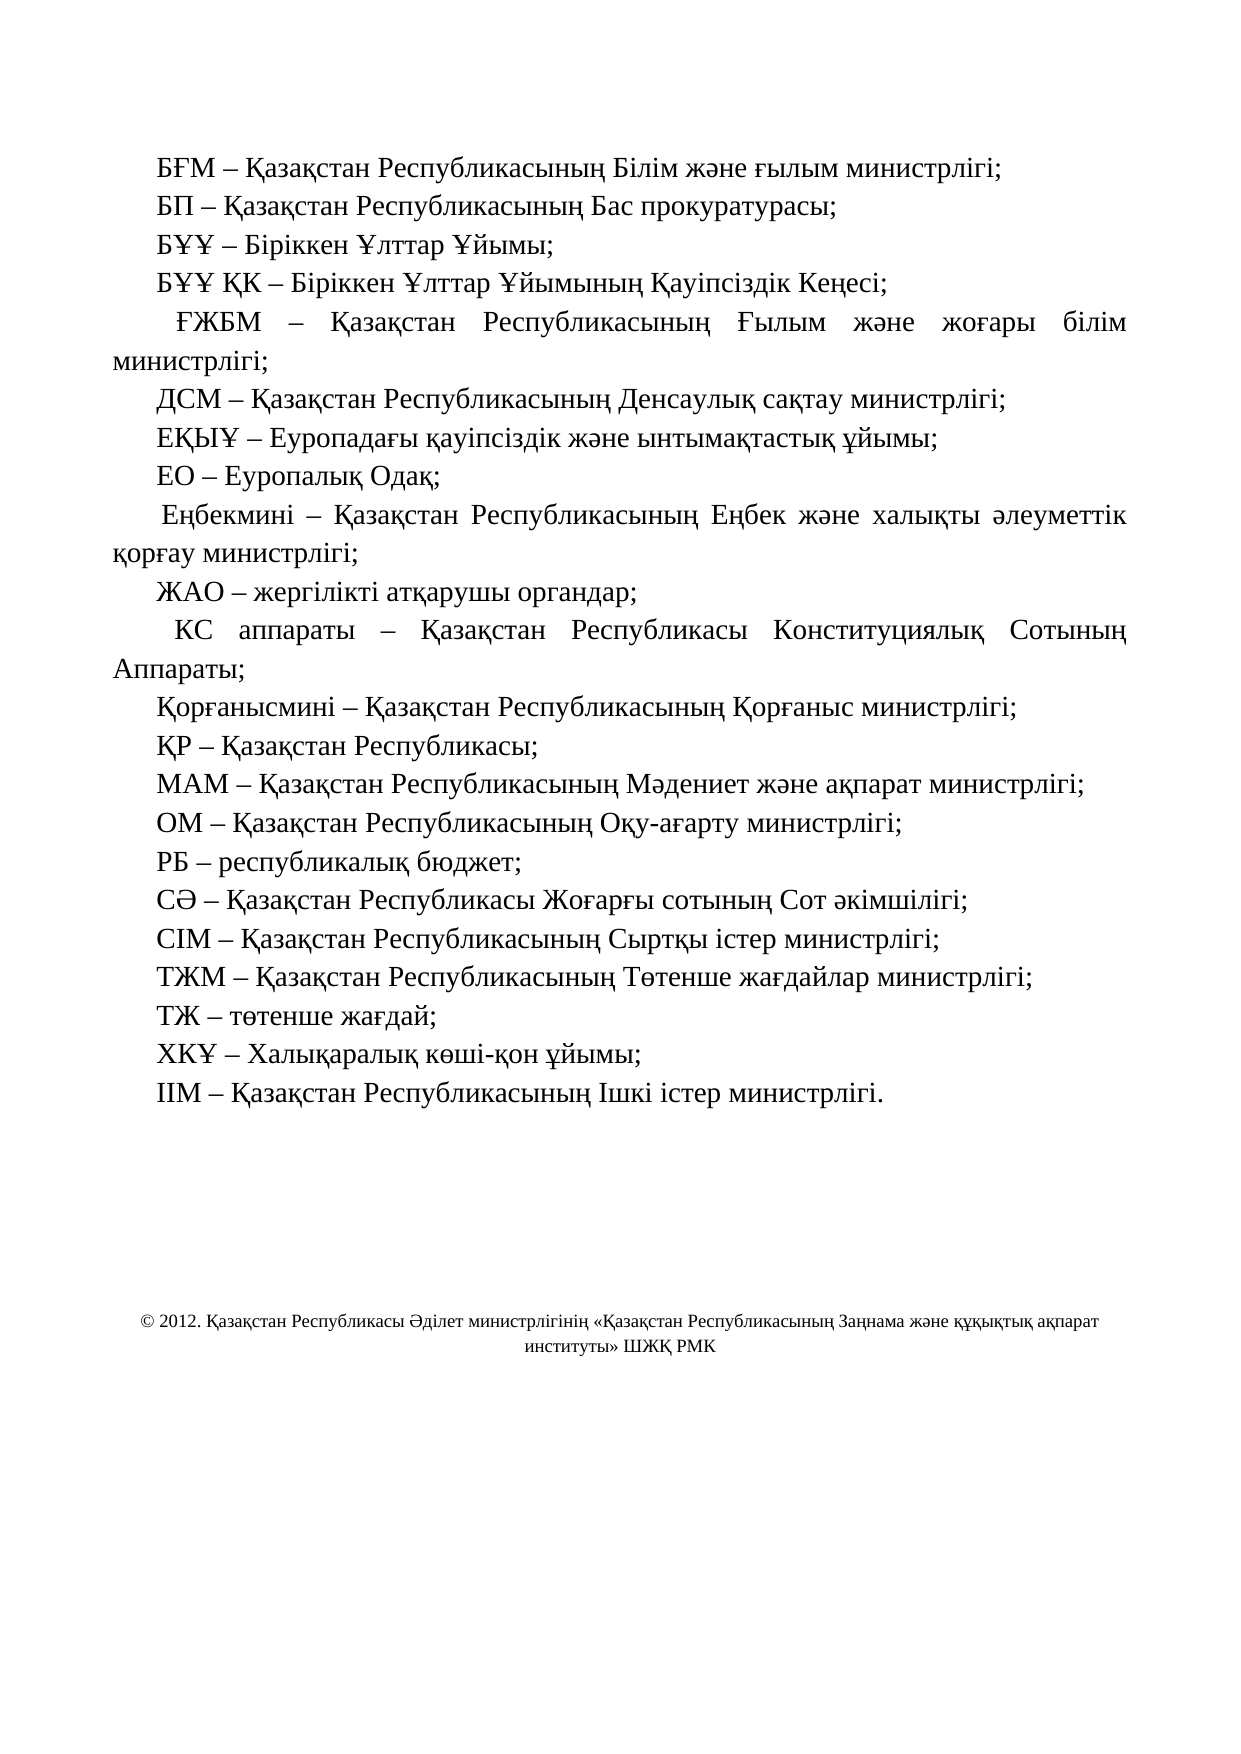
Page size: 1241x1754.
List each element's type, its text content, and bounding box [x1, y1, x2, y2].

text ТЖ – төтенше жағдай; [112, 998, 1128, 1031]
text ОМ – Қазақстан Республикасының Оқу-ағарту министрлігі; [112, 805, 1128, 839]
text ҚР – Қазақстан Республикасы; [112, 728, 1128, 762]
text ЖАО – жергілікті атқарушы органдар; [112, 574, 1128, 607]
text ЕҚЫҰ – Еуропадағы қауіпсіздік және ынтымақтастық ұйымы; [112, 420, 1128, 453]
text ІІМ – Қазақстан Республикасының Ішкі істер министрлігі. [112, 1075, 1128, 1108]
text СӘ – Қазақстан Республикасы Жоғарғы сотының Сот әкімшілігі; [112, 882, 1128, 916]
text ХКҰ – Халықаралық көші-қон ұйымы; [112, 1036, 1128, 1070]
text БП – Қазақстан Республикасының Бас прокуратурасы; [112, 188, 1128, 222]
text СІМ – Қазақстан Республикасының Сыртқы істер министрлігі; [112, 921, 1128, 954]
text МАМ – Қазақстан Республикасының Мәдениет және ақпарат министрлігі; [112, 767, 1128, 800]
text ЕО – Еуропалық Одақ; [112, 458, 1128, 492]
text БҰҰ ҚК – Біріккен Ұлттар Ұйымының Қауіпсіздік Кеңесі; [112, 266, 1128, 299]
text РБ – республикалық бюджет; [112, 844, 1128, 877]
text ДСМ – Қазақстан Республикасының Денсаулық сақтау министрлігі; [112, 381, 1128, 415]
text Қорғанысмині – Қазақстан Республикасының Қорғаныс министрлігі; [112, 689, 1128, 723]
text БҒМ – Қазақстан Республикасының Білім және ғылым министрлігі; [112, 150, 1128, 183]
text ҒЖБМ – Қазақстан Республикасының Ғылым және жоғары білім министрлігі; [112, 304, 1128, 376]
text Еңбекмині – Қазақстан Республикасының Еңбек және халықты әлеуметтік қорғау министрлігі; [112, 497, 1128, 569]
text ТЖМ – Қазақстан Республикасының Төтенше жағдайлар министрлігі; [112, 959, 1128, 993]
text © 2012. Қазақстан Республикасы Әділет министрлігінің «Қазақстан Республикасының Заңнама және құқықтық ақпарат институты» ШЖҚ РМК [112, 1310, 1128, 1357]
text КС аппараты – Қазақстан Республикасы Конституциялық Сотының Аппараты; [112, 612, 1128, 684]
text БҰҰ – Біріккен Ұлттар Ұйымы; [112, 227, 1128, 261]
